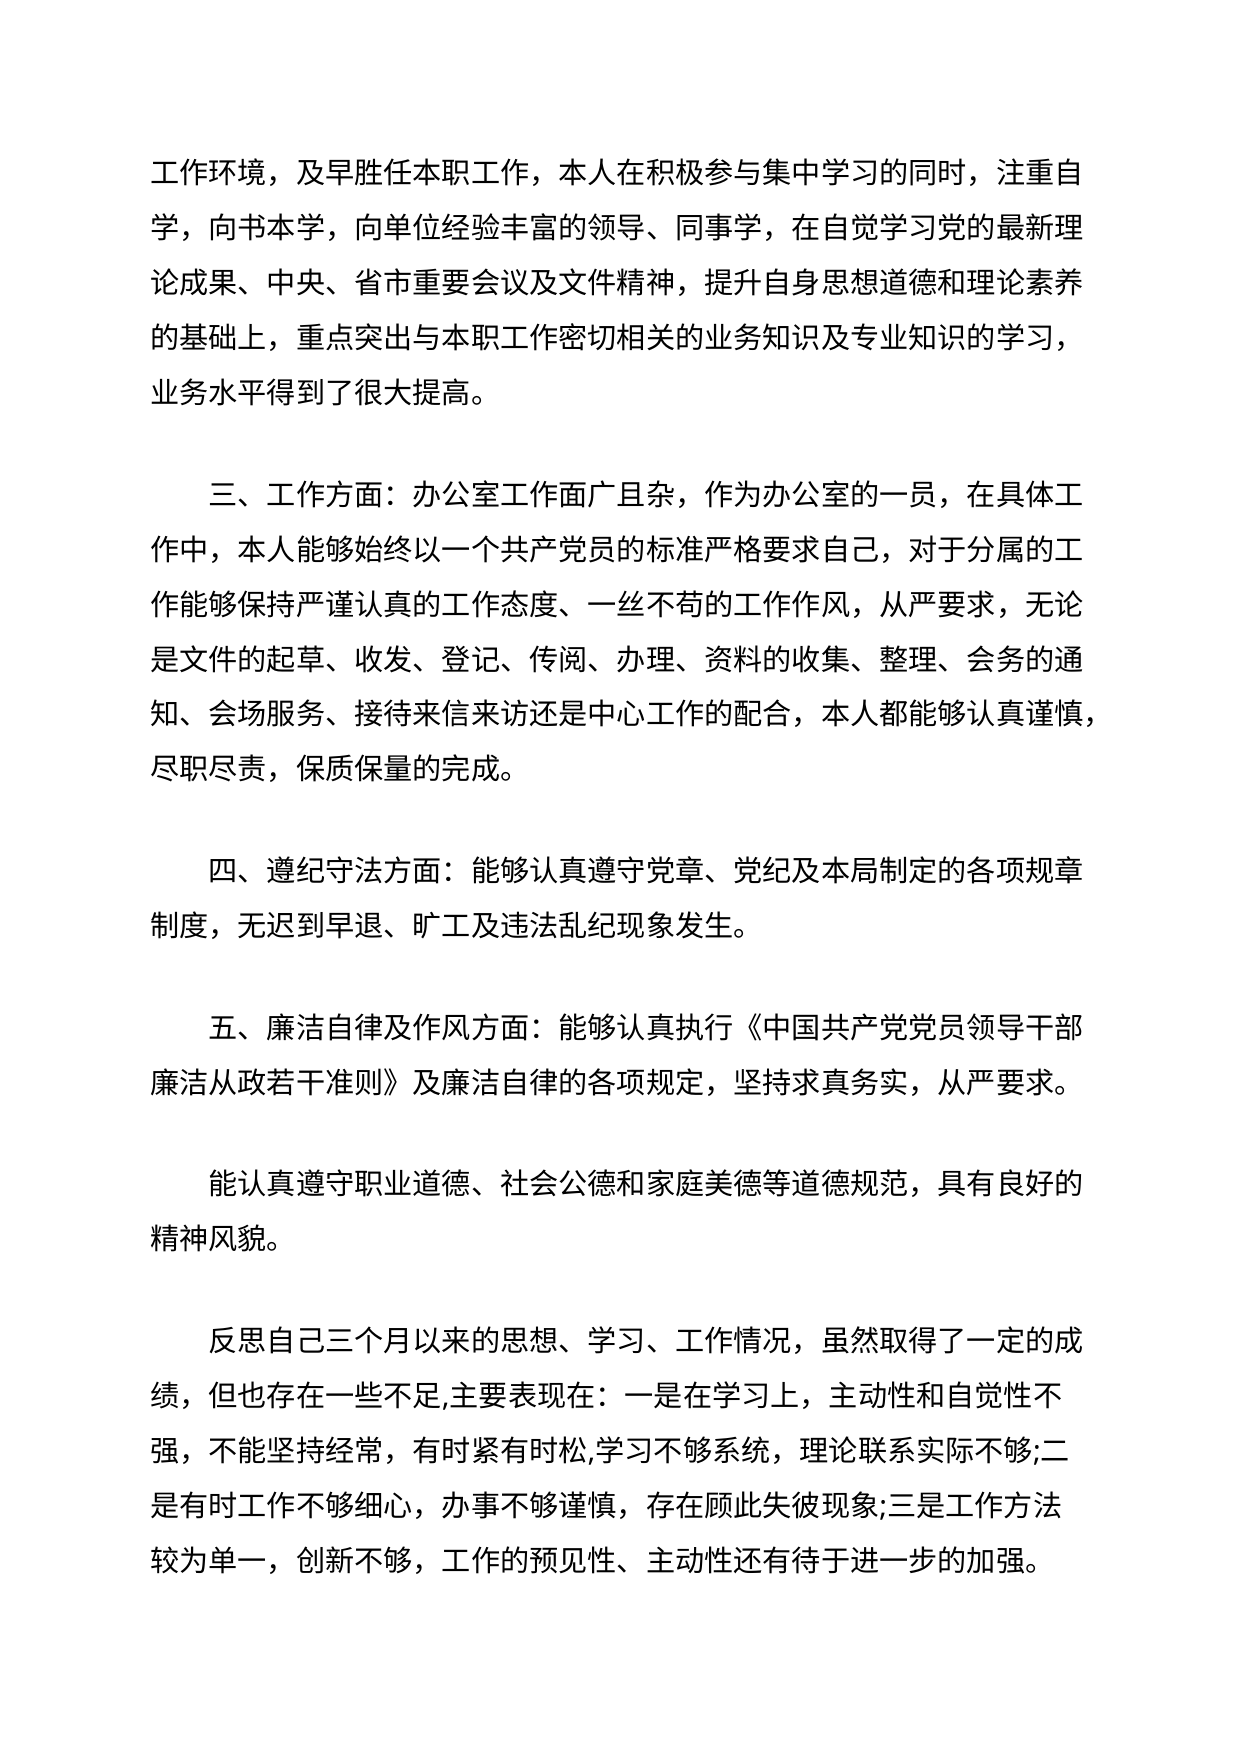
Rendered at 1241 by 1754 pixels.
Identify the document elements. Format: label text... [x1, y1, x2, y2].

text 能认真遵守职业道德、社会公德和家庭美德等道德规范，具有良好的精神风貌。 [150, 1161, 1090, 1258]
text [150, 150, 1090, 412]
text 五、廉洁自律及作风方面：能够认真执行《中国共产党党员领导干部廉洁从政若干准则》及廉洁自律的各项规定，坚持求真务实，从严要求。 [150, 1004, 1090, 1101]
text 三、工作方面：办公室工作面广且杂，作为办公室的一员，在具体工作中，本人能够始终以一个共产党员的标准严格要求自己，对于分属的工作能够保持严谨认真的工作态度、一丝不苟的工作作风，从严要求，无论是文件的起草、收发、登记、传阅、办理、资料的收集、整理、会务的通知、会场服务、接待来信来访还是中心工作的配合，本人都能够认真谨慎，尽职尽责，保质保量的完成。 [150, 471, 1090, 788]
text 四、遵纪守法方面：能够认真遵守党章、党纪及本局制定的各项规章制度，无迟到早退、旷工及违法乱纪现象发生。 [150, 848, 1090, 945]
text 反思自己三个月以来的思想、学习、工作情况，虽然取得了一定的成绩，但也存在一些不足,主要表现在：一是在学习上，主动性和自觉性不强，不能坚持经常，有时紧有时松,学习不够系统，理论联系实际不够;二是有时工作不够细心，办事不够谨慎，存在顾此失彼现象;三是工作方法较为单一，创新不够，工作的预见性、主动性还有待于进一步的加强。 [150, 1318, 1090, 1580]
